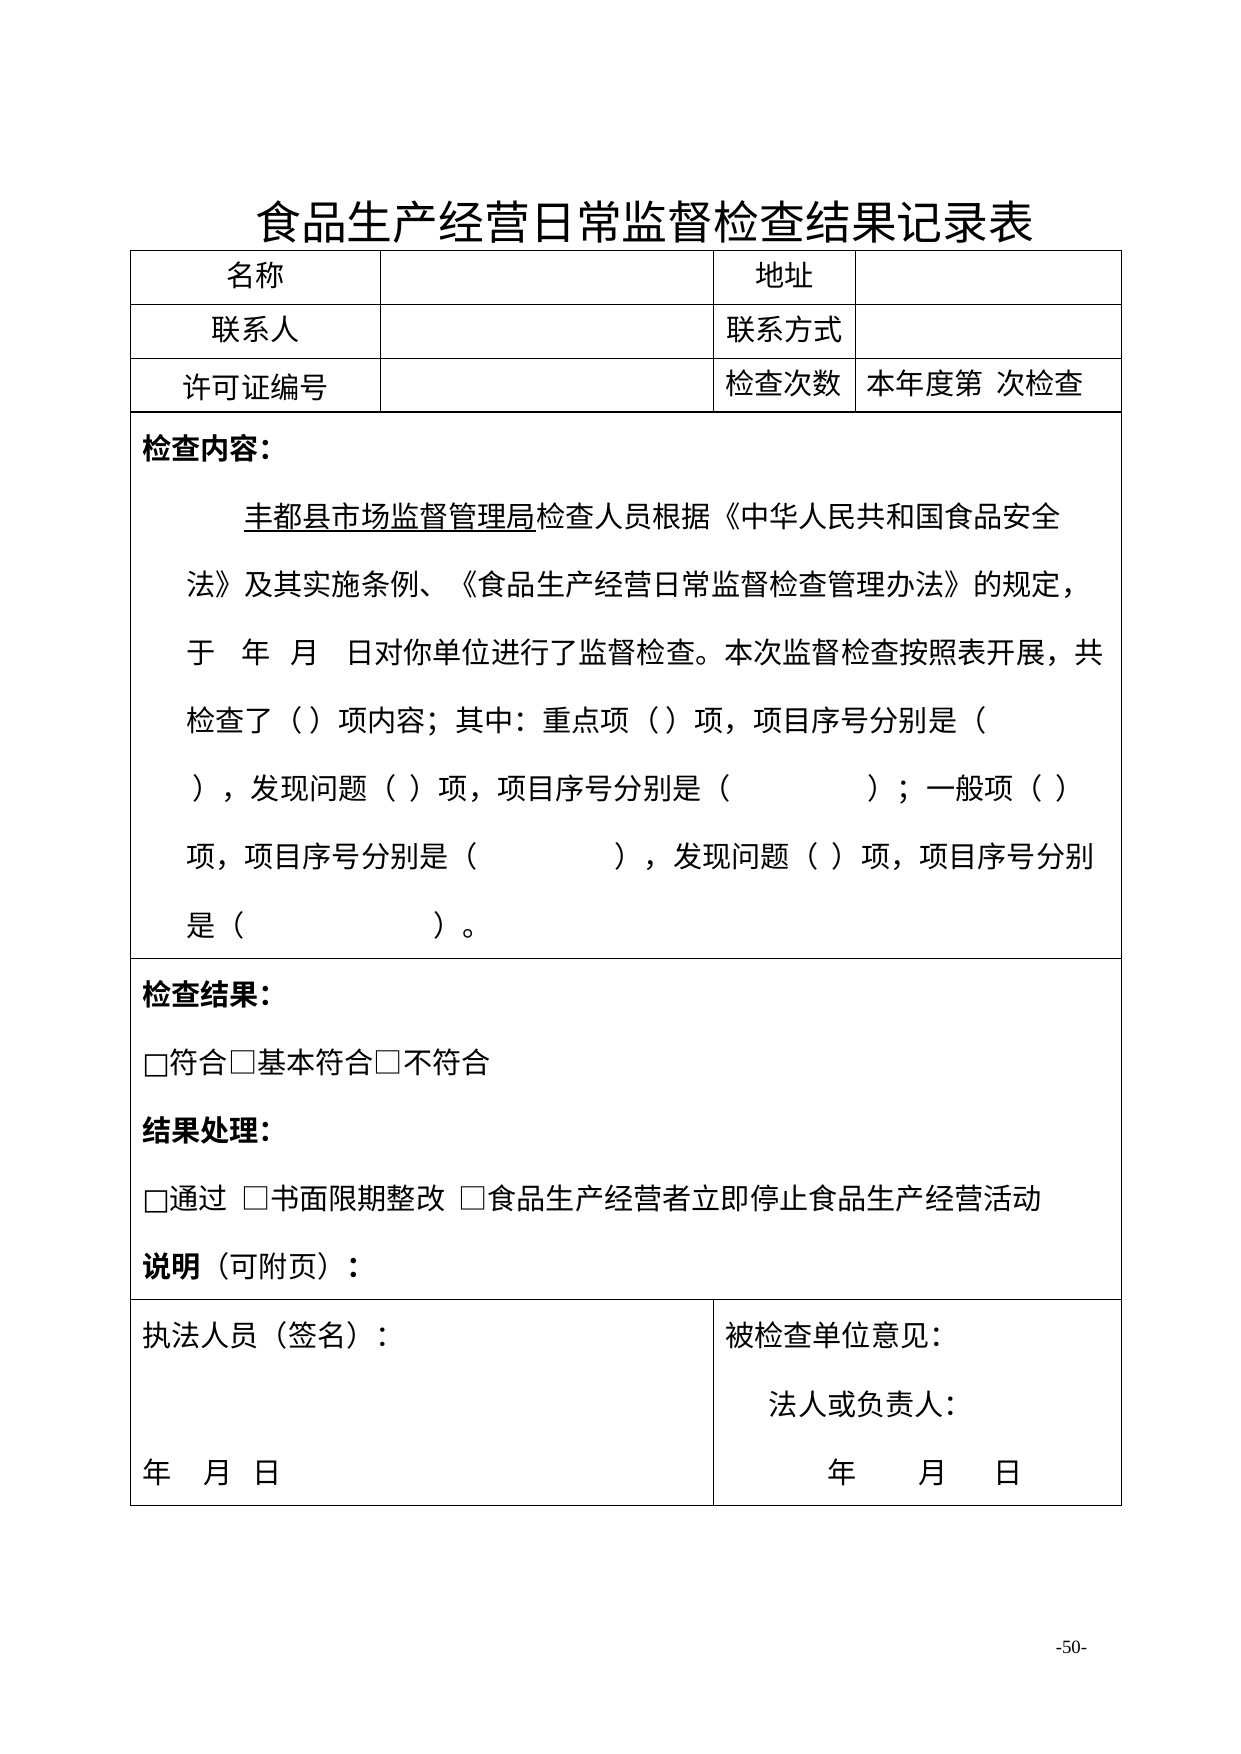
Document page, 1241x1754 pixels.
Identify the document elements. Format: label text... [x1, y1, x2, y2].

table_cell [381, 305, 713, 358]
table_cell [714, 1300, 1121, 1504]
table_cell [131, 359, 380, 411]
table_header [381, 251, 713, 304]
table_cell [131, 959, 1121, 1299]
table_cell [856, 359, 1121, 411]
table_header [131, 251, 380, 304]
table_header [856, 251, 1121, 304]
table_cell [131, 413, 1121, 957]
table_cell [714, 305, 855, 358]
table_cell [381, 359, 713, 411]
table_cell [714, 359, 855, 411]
text 食品生产经营日常监督检查结果记录表 [209, 196, 1087, 250]
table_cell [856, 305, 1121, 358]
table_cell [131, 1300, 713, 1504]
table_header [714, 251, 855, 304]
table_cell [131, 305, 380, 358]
